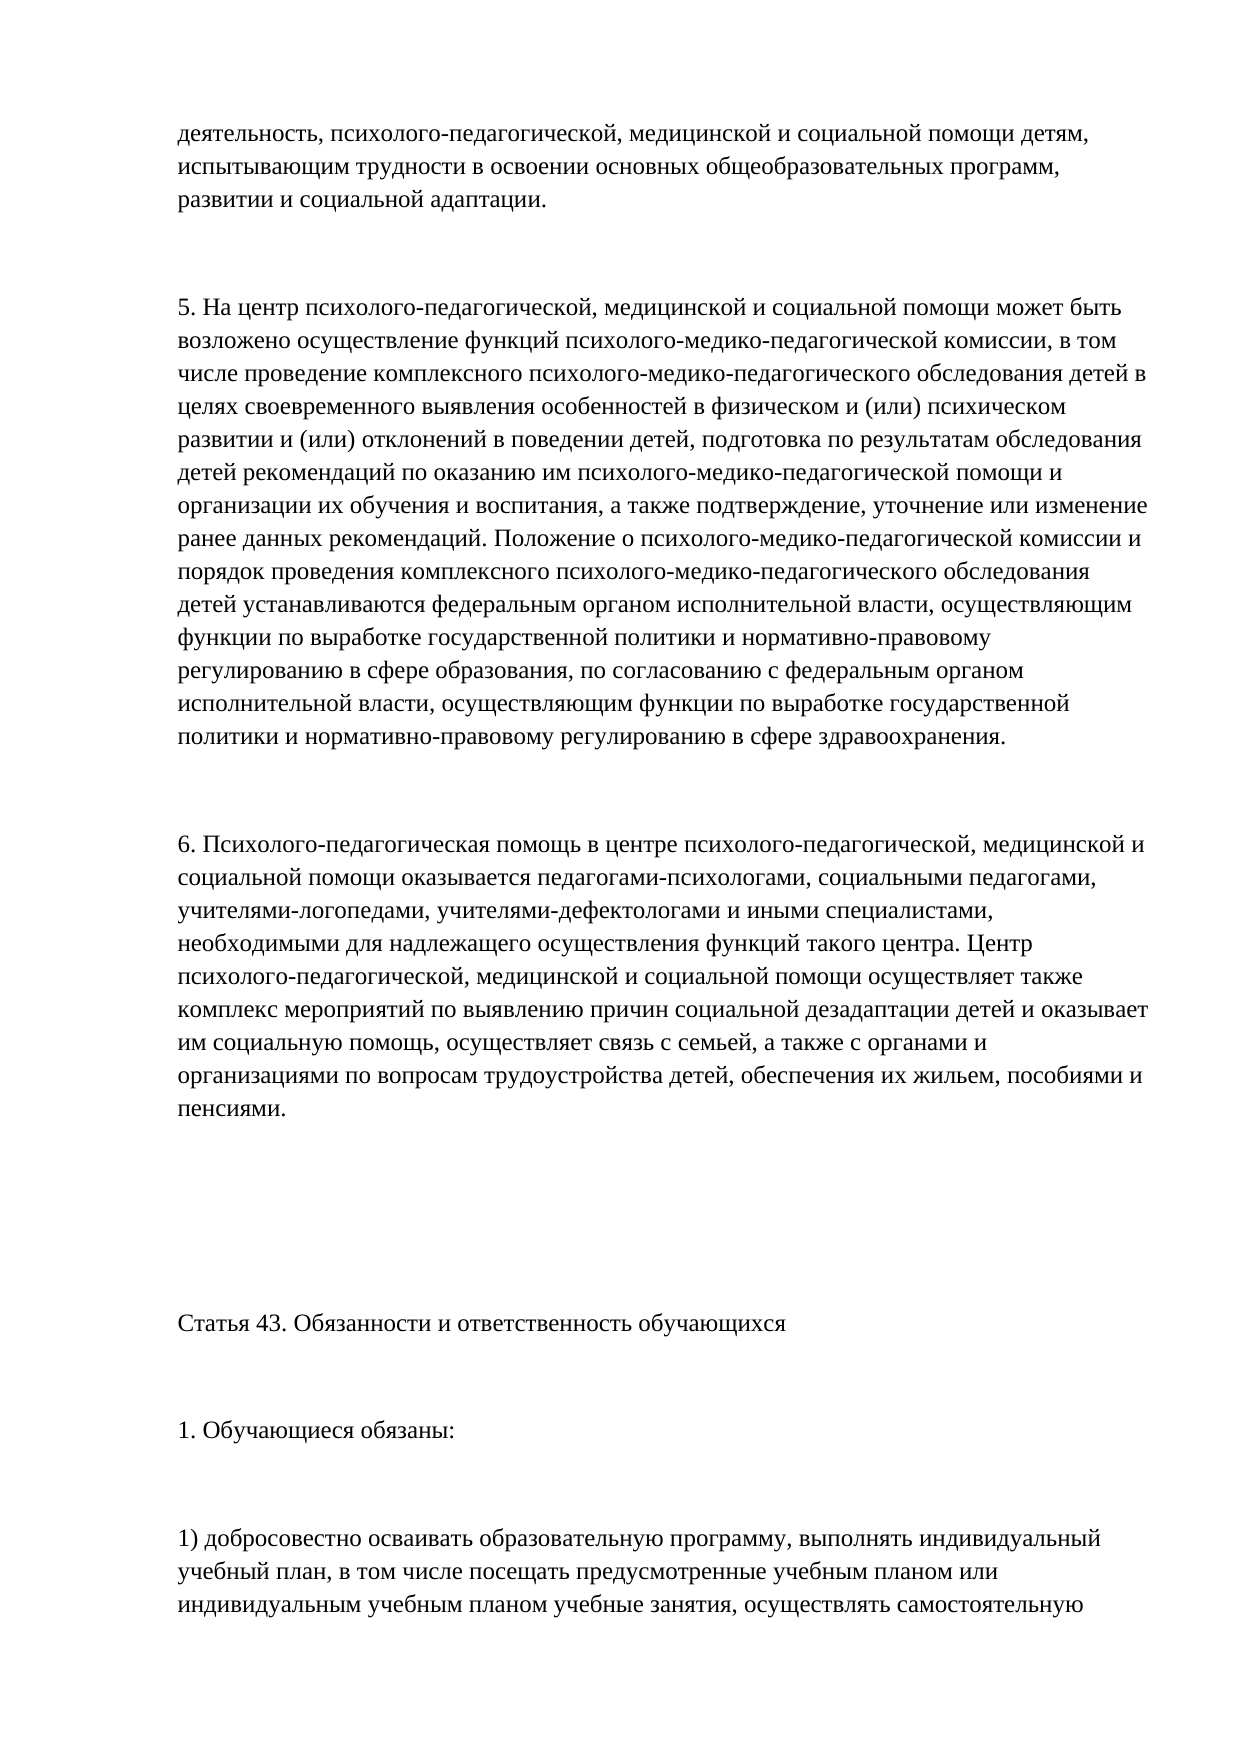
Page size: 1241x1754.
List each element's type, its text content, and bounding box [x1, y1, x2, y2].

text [177, 1523, 1152, 1618]
text 6. Психолого-педагогическая помощь в центре психолого-педагогической, медицинской и социальной помощи оказывается педагогами-психологами, социальными педагогами, учителями-логопедами, учителями-дефектологами и иными специалистами, необходимыми для надлежащего осуществления функций такого центра. Центр психолого-педагогической, медицинской и социальной помощи осуществляет также комплекс мероприятий по выявлению причин социальной дезадаптации детей и оказывает им социальную помощь, осуществляет связь с семьей, а также с органами и организациями по вопросам трудоустройства детей, обеспечения их жильем, пособиями и пенсиями. [177, 829, 1152, 1122]
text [177, 118, 1152, 213]
text Статья 43. Обязанности и ответственность обучающихся [177, 1308, 1152, 1336]
text 1. Обучающиеся обязаны: [177, 1415, 1152, 1444]
text 5. На центр психолого-педагогической, медицинской и социальной помощи может быть возложено осуществление функций психолого-медико-педагогической комиссии, в том числе проведение комплексного психолого-медико-педагогического обследования детей в целях своевременного выявления особенностей в физическом и (или) психическом развитии и (или) отклонений в поведении детей, подготовка по результатам обследования детей рекомендаций по оказанию им психолого-медико-педагогической помощи и организации их обучения и воспитания, а также подтверждение, уточнение или изменение ранее данных рекомендаций. Положение о психолого-медико-педагогической комиссии и порядок проведения комплексного психолого-медико-педагогического обследования детей устанавливаются федеральным органом исполнительной власти, осуществляющим функции по выработке государственной политики и нормативно-правовому регулированию в сфере образования, по согласованию с федеральным органом исполнительной власти, осуществляющим функции по выработке государственной политики и нормативно-правовому регулированию в сфере здравоохранения. [177, 292, 1152, 750]
